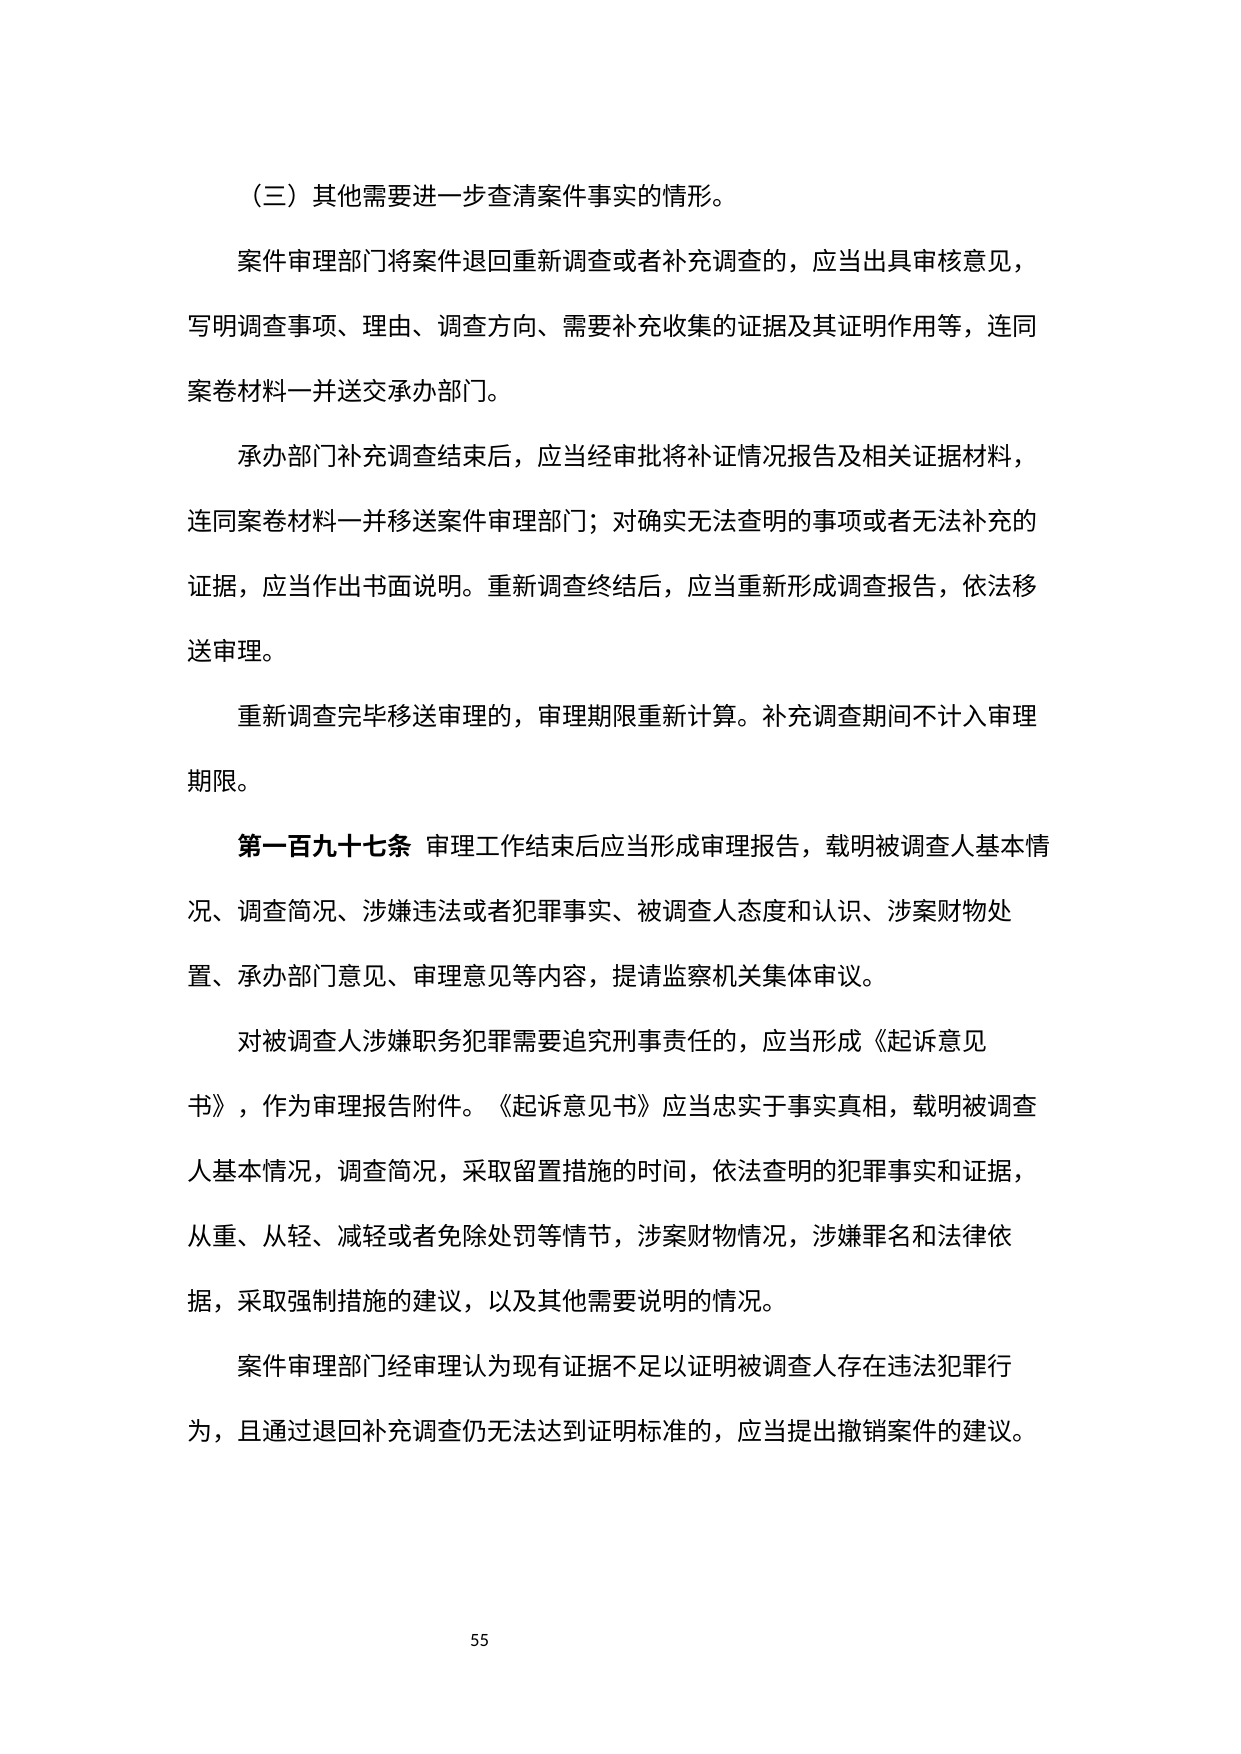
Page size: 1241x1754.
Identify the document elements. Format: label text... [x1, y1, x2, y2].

text 承办部门补充调查结束后，应当经审批将补证情况报告及相关证据材料，连同案卷材料一并移送案件审理部门；对确实无法查明的事项或者无法补充的证据，应当作出书面说明。重新调查终结后，应当重新形成调查报告，依法移送审理。 [187, 422, 1053, 682]
text 第一百九十七条 审理工作结束后应当形成审理报告，载明被调查人基本情况、调查简况、涉嫌违法或者犯罪事实、被调查人态度和认识、涉案财物处置、承办部门意见、审理意见等内容，提请监察机关集体审议。 [187, 812, 1053, 1007]
text 对被调查人涉嫌职务犯罪需要追究刑事责任的，应当形成《起诉意见书》，作为审理报告附件。《起诉意见书》应当忠实于事实真相，载明被调查人基本情况，调查简况，采取留置措施的时间，依法查明的犯罪事实和证据，从重、从轻、减轻或者免除处罚等情节，涉案财物情况，涉嫌罪名和法律依据，采取强制措施的建议，以及其他需要说明的情况。 [187, 1007, 1053, 1332]
text 重新调查完毕移送审理的，审理期限重新计算。补充调查期间不计入审理期限。 [187, 682, 1053, 812]
text 案件审理部门经审理认为现有证据不足以证明被调查人存在违法犯罪行为，且通过退回补充调查仍无法达到证明标准的，应当提出撤销案件的建议。 [187, 1332, 1053, 1462]
text 案件审理部门将案件退回重新调查或者补充调查的，应当出具审核意见，写明调查事项、理由、调查方向、需要补充收集的证据及其证明作用等，连同案卷材料一并送交承办部门。 [187, 227, 1053, 422]
text （三）其他需要进一步查清案件事实的情形。 [187, 162, 1053, 227]
